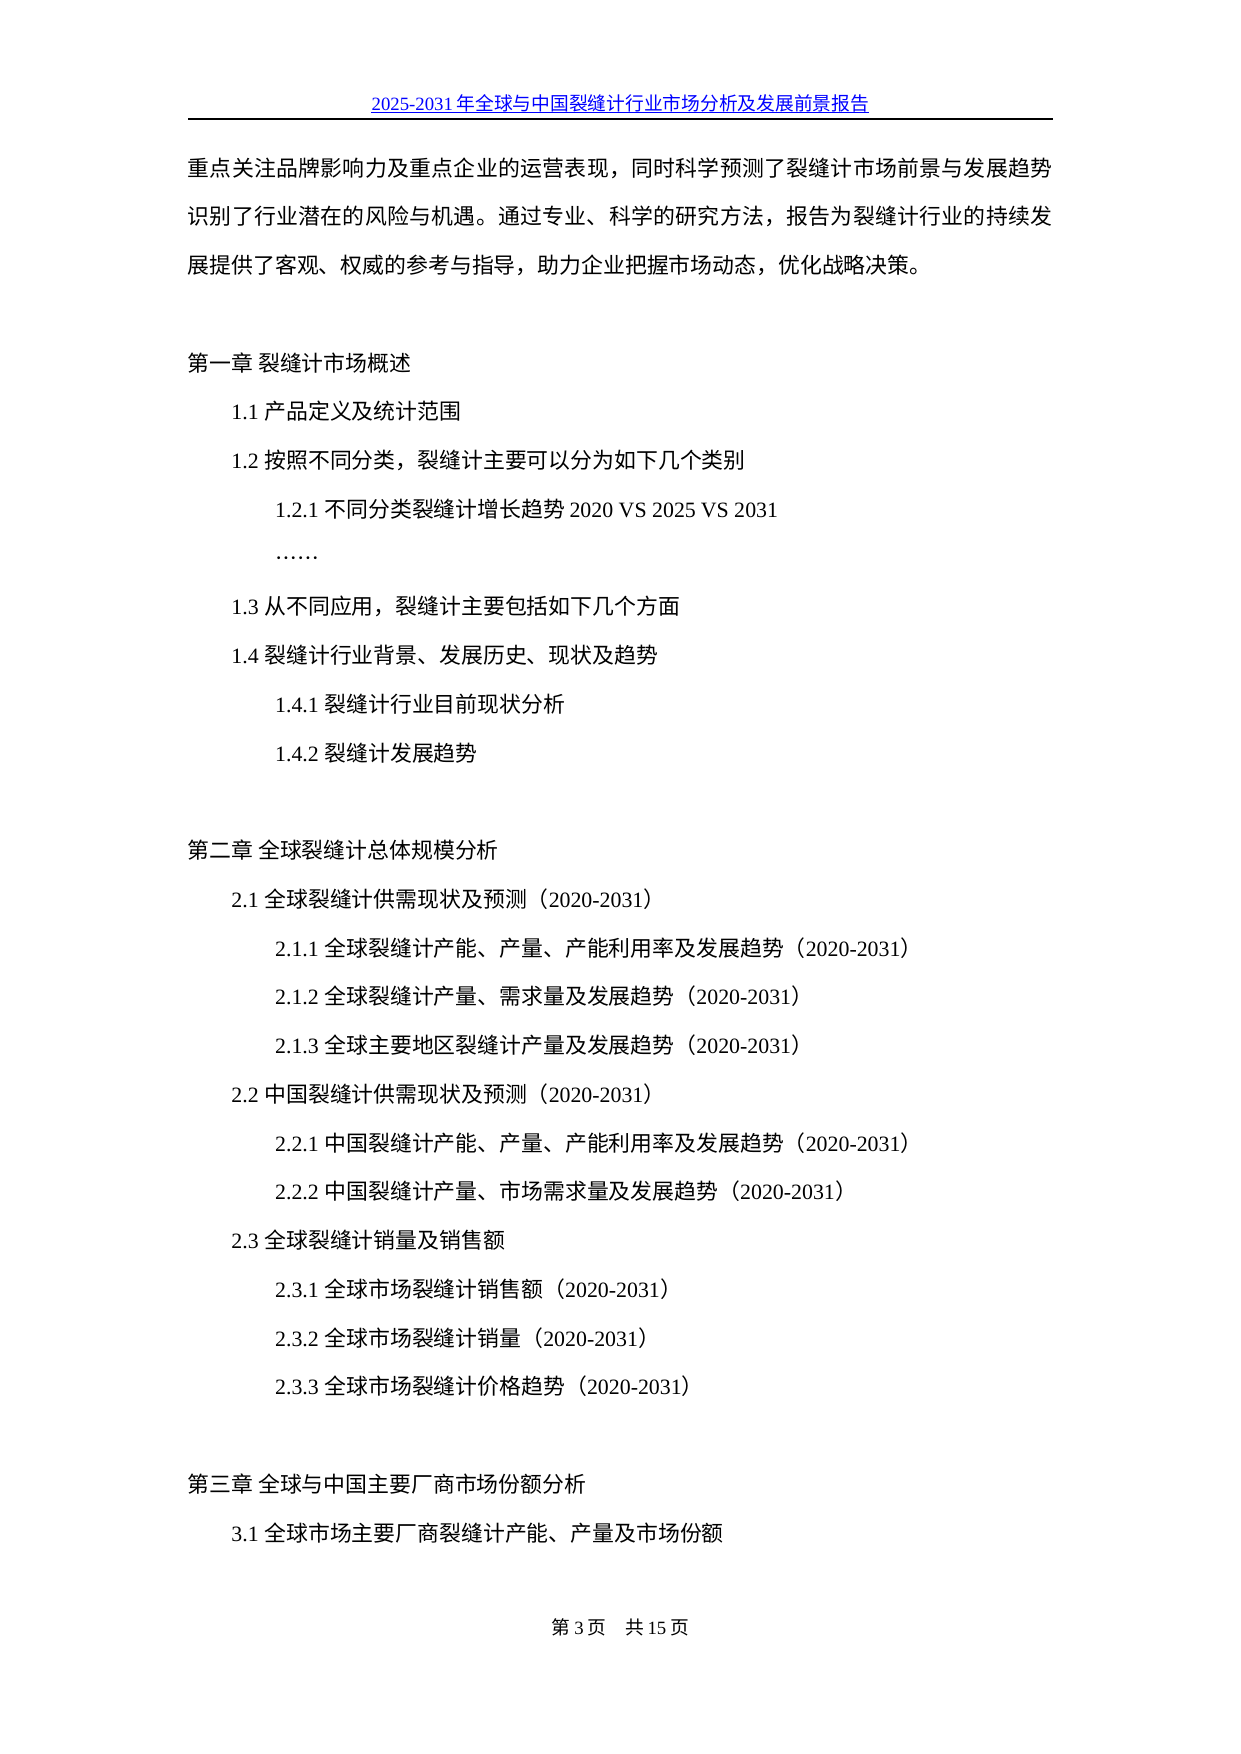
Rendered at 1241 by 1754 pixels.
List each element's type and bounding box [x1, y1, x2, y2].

text [187, 150, 1053, 1548]
